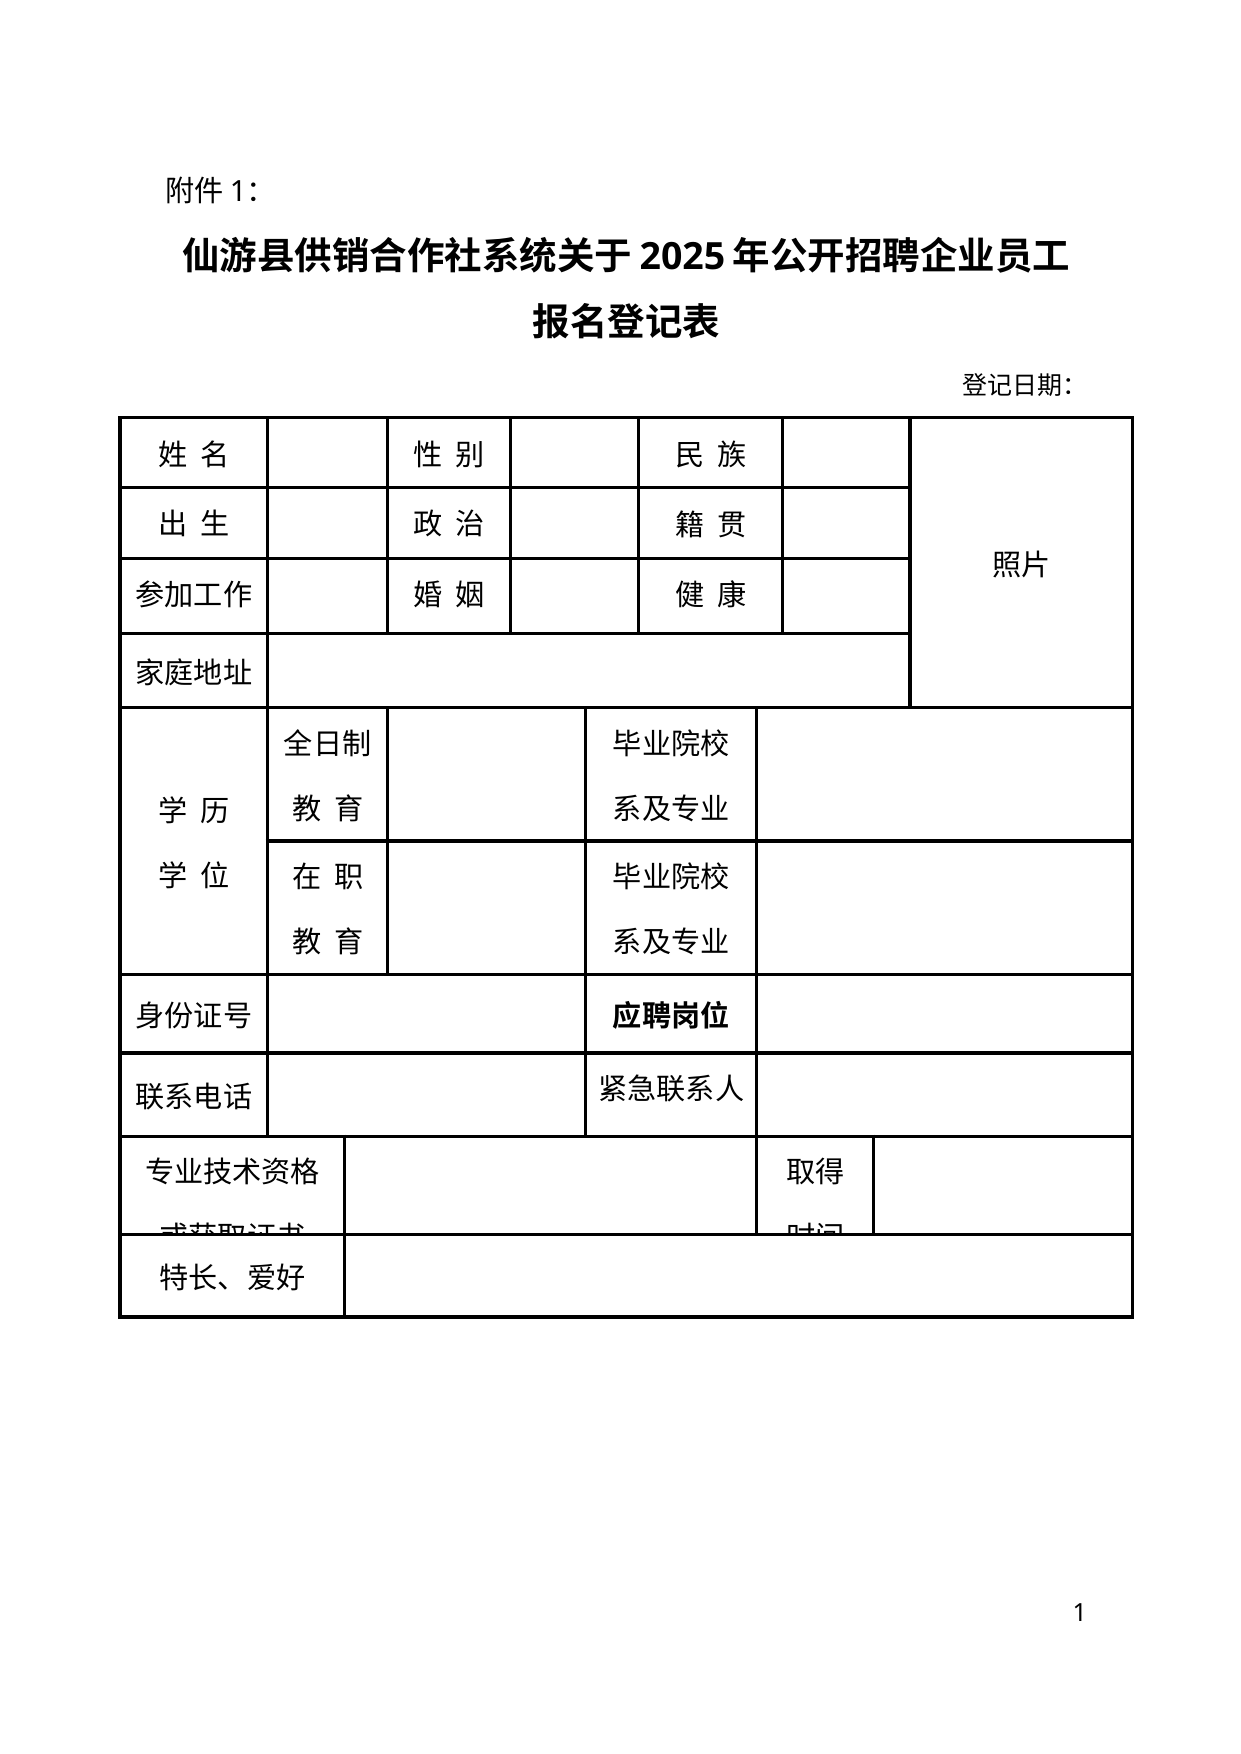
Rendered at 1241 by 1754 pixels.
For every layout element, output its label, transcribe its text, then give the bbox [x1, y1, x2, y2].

table_header 民 族 [640, 419, 781, 486]
text 仙游县供销合作社系统关于2025年公开招聘企业员工 [165, 221, 1087, 286]
table_cell 政 治 面 貌 [389, 489, 509, 557]
table_cell [389, 843, 584, 972]
table_cell 婚 姻 状 况 [389, 560, 509, 632]
table_cell [784, 560, 908, 632]
table_cell [758, 709, 1131, 839]
table_cell 取得 时间 [758, 1138, 872, 1233]
table_cell [269, 635, 908, 706]
table_header 性 别 [389, 419, 509, 486]
table_cell 参加工作时间 [122, 560, 266, 632]
table_cell 全日制 教 育 [269, 709, 386, 839]
table_cell [269, 976, 584, 1051]
text 登记日期： [165, 351, 1087, 416]
table_cell [875, 1138, 1131, 1233]
table_header [269, 419, 386, 486]
table_header [784, 419, 908, 486]
table_cell [269, 560, 386, 632]
table_cell [758, 1055, 1131, 1134]
table_cell [512, 560, 637, 632]
table_cell [784, 489, 908, 557]
table_cell [512, 489, 637, 557]
table_cell [758, 976, 1131, 1051]
table_cell 应聘岗位 [587, 976, 755, 1051]
table_header [512, 419, 637, 486]
table_cell 身份证号 [122, 976, 266, 1051]
table_cell [346, 1236, 1131, 1315]
table_cell 出 生 年 月 [122, 489, 266, 557]
table_cell 家庭地址 [122, 635, 266, 706]
table_cell [758, 843, 1131, 972]
table_cell 籍 贯 [640, 489, 781, 557]
table_header 姓 名 [122, 419, 266, 486]
table_cell 毕业院校 系及专业 [587, 709, 755, 839]
table_cell 在 职 教 育 [269, 843, 386, 972]
table_cell 专业技术资格 或获取证书 [122, 1138, 343, 1233]
text 附件1： [165, 156, 1087, 221]
table_cell 紧急联系人 及联系方式 [587, 1055, 755, 1134]
table_cell 联系电话 [122, 1055, 266, 1134]
table_cell 健 康 状 况 [640, 560, 781, 632]
table_cell [389, 709, 584, 839]
table_cell [269, 489, 386, 557]
table_cell 学 历 学 位 [122, 709, 266, 972]
table_cell [346, 1138, 755, 1233]
table_cell [269, 1055, 584, 1134]
table_header 照片 [912, 419, 1131, 706]
text 报名登记表 [165, 286, 1087, 351]
table_cell 毕业院校 系及专业 [587, 843, 755, 972]
table_cell 特长、爱好 [122, 1236, 343, 1315]
